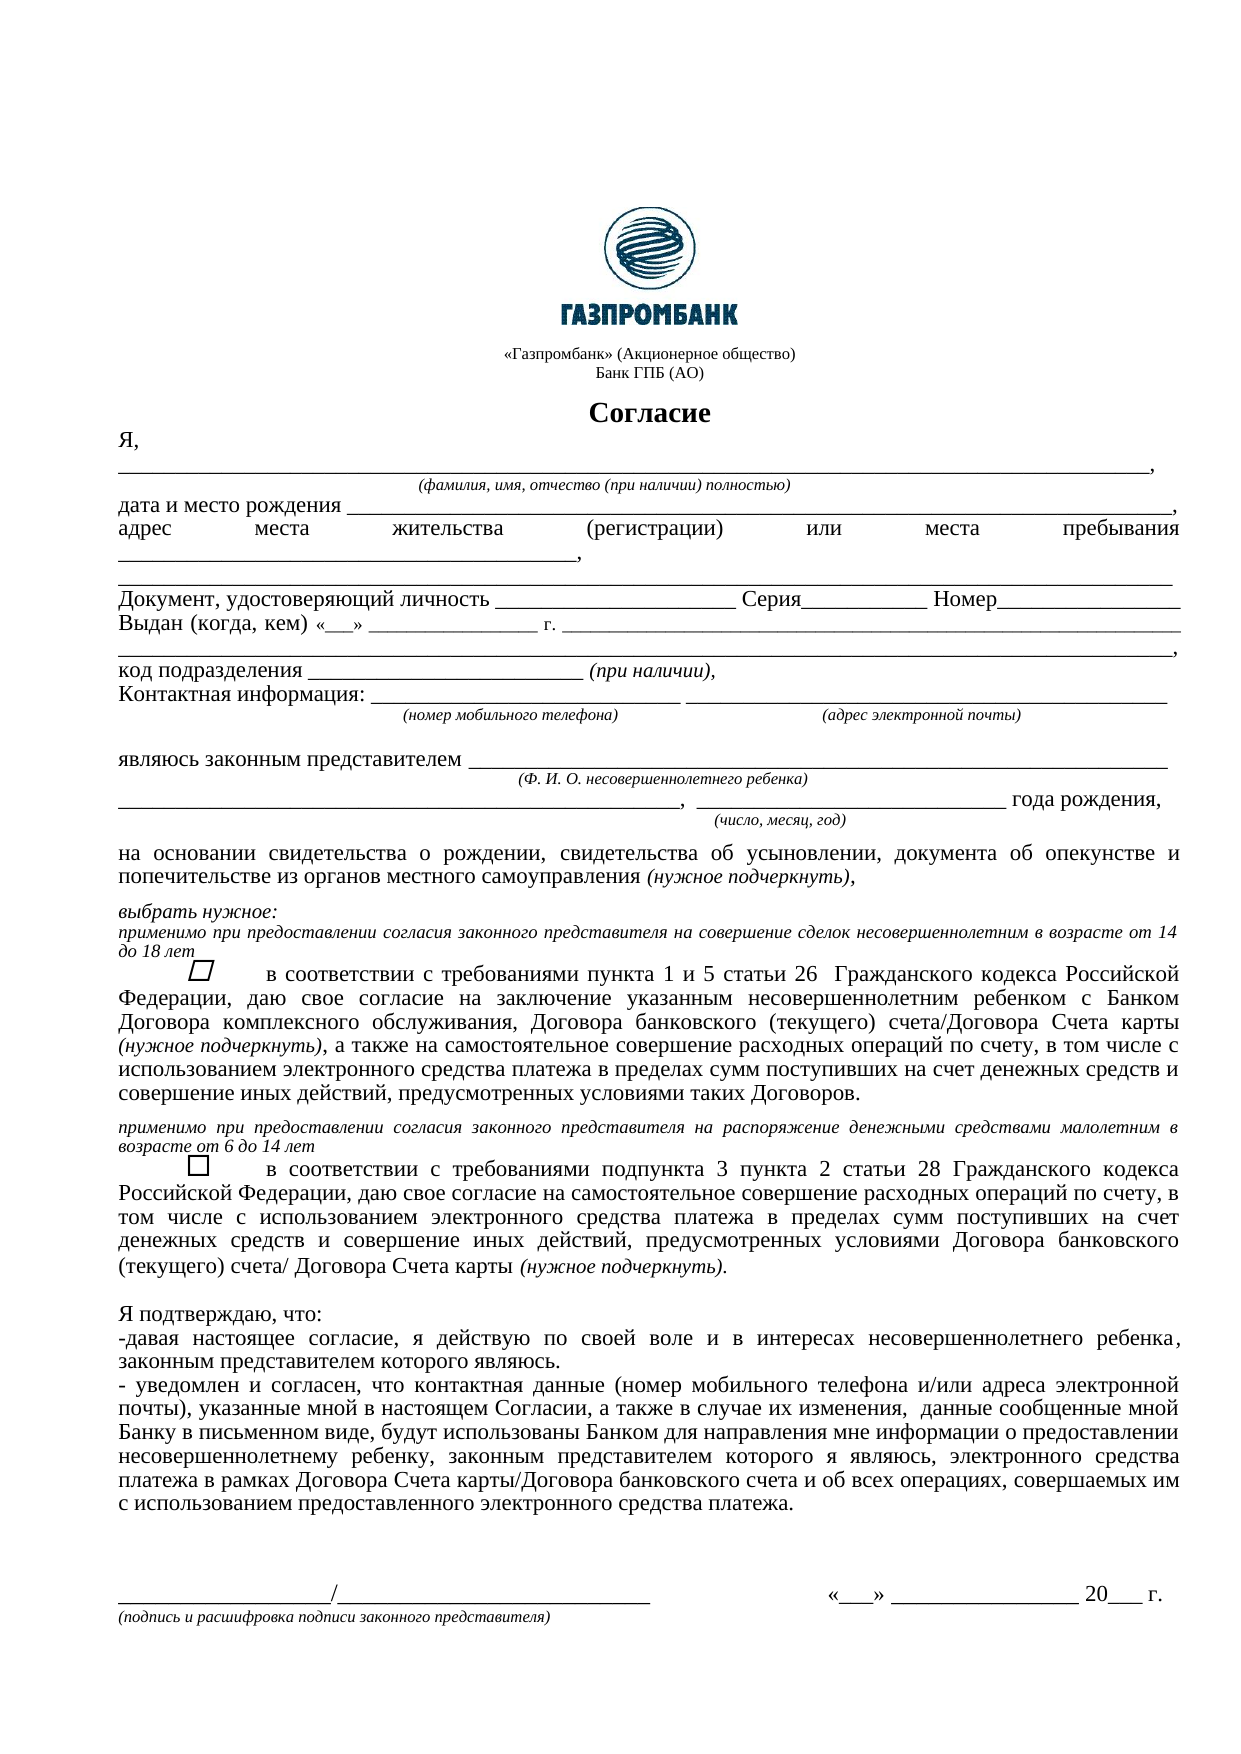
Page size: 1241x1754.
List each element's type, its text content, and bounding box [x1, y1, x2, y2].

text (номер мобильного телефона) (адрес электронной почты) [118, 706, 1181, 723]
text -давая настоящее согласие, я действую по своей воле и в интересах несовершеннолетнего ребенка, законным представителем которого являюсь. [118, 1326, 1181, 1373]
text Контактная информация: ___________________________ __________________________________________ [118, 683, 1181, 706]
text применимо при предоставлении согласия законного представителя на совершение сделок несовершеннолетним в возрасте от 14 до 18 лет [118, 923, 1181, 962]
text (число, месяц, год) [118, 812, 1181, 829]
text код подразделения ________________________ (при наличии), [118, 659, 1181, 683]
text Я, __________________________________________________________________________________________, [118, 429, 1181, 476]
picture [561, 207, 738, 325]
text Выдан (когда, кем) «___» __________________ г. __________________________________________________________________ ____________________________________________________________________________________________, [118, 612, 1181, 659]
subtitle «Газпромбанк» (Акционерное общество) [118, 344, 1181, 363]
text Банк ГПБ (АО) [118, 363, 1181, 382]
text дата и место рождения ________________________________________________________________________, [118, 493, 1181, 517]
list в соответствии с требованиями подпункта 3 пункта 2 статьи 28 Гражданского кодекса Российской Федерации, даю свое согласие на самостоятельное совершение расходных операций по счету, в том числе с использованием электронного средства платежа в пределах сумм поступивших на счет денежных средств и совершение иных действий, предусмотренных условиями Договора банковского (текущего) счета/ Договора Счета карты (нужное подчеркнуть). [118, 1157, 1181, 1279]
text _________________/_________________________ «___» _______________ 20___ г. (подпись и расшифровка подписи законного представителя) [118, 1578, 1181, 1626]
picture [734, 308, 738, 321]
text Я подтверждаю, что: [118, 1302, 1181, 1326]
picture [658, 312, 665, 325]
text Документ, удостоверяющий личность _____________________ Серия___________ Номер________________ [118, 588, 1181, 612]
list в соответствии с требованиями пункта 1 и 5 статьи 26 Гражданского кодекса Российской Федерации, даю свое согласие на заключение указанным несовершеннолетним ребенком c Банком Договора комплексного обслуживания, Договора банковского (текущего) счета/Договора Счета карты (нужное подчеркнуть), а также на самостоятельное совершение расходных операций по счету, в том числе с использованием электронного средства платежа в пределах сумм поступивших на счет денежных средств и совершение иных действий, предусмотренных условиями таких Договоров. [118, 962, 1181, 1105]
text - уведомлен и согласен, что контактная данные (номер мобильного телефона и/или адреса электронной почты), указанные мной в настоящем Согласии, а также в случае их изменения, данные сообщенные мной Банку в письменном виде, будут использованы Банком для направления мне информации о предоставлении несовершеннолетнему ребенку, законным представителем которого я являюсь, электронного средства платежа в рамках Договора Счета карты/Договора банковского счета и об всех операциях, совершаемых им с использованием предоставленного электронного средства платежа. [118, 1373, 1181, 1516]
picture [640, 308, 648, 319]
text являюсь законным представителем _____________________________________________________________ [118, 747, 1181, 771]
text _________________________________________________, ___________________________ года рождения, [118, 788, 1181, 812]
text выбрать нужное: [118, 901, 1181, 923]
text адрес места жительства (регистрации) или места пребывания ________________________________________, [118, 517, 1181, 564]
text (фамилия, имя, отчество (при наличии) полностью) [29, 476, 1181, 493]
text на основании свидетельства о рождении, свидетельства об усыновлении, документа об опекунстве и попечительстве из органов местного самоуправления (нужное подчеркнуть), [118, 841, 1181, 889]
text (Ф. И. О. несовершеннолетнего ребенка) [118, 771, 1181, 788]
text применимо при предоставлении согласия законного представителя на распоряжение денежными средствами малолетним в возрасте от 6 до 14 лет [118, 1118, 1181, 1157]
text Согласие [118, 399, 1181, 429]
text ____________________________________________________________________________________________ [118, 564, 1181, 588]
